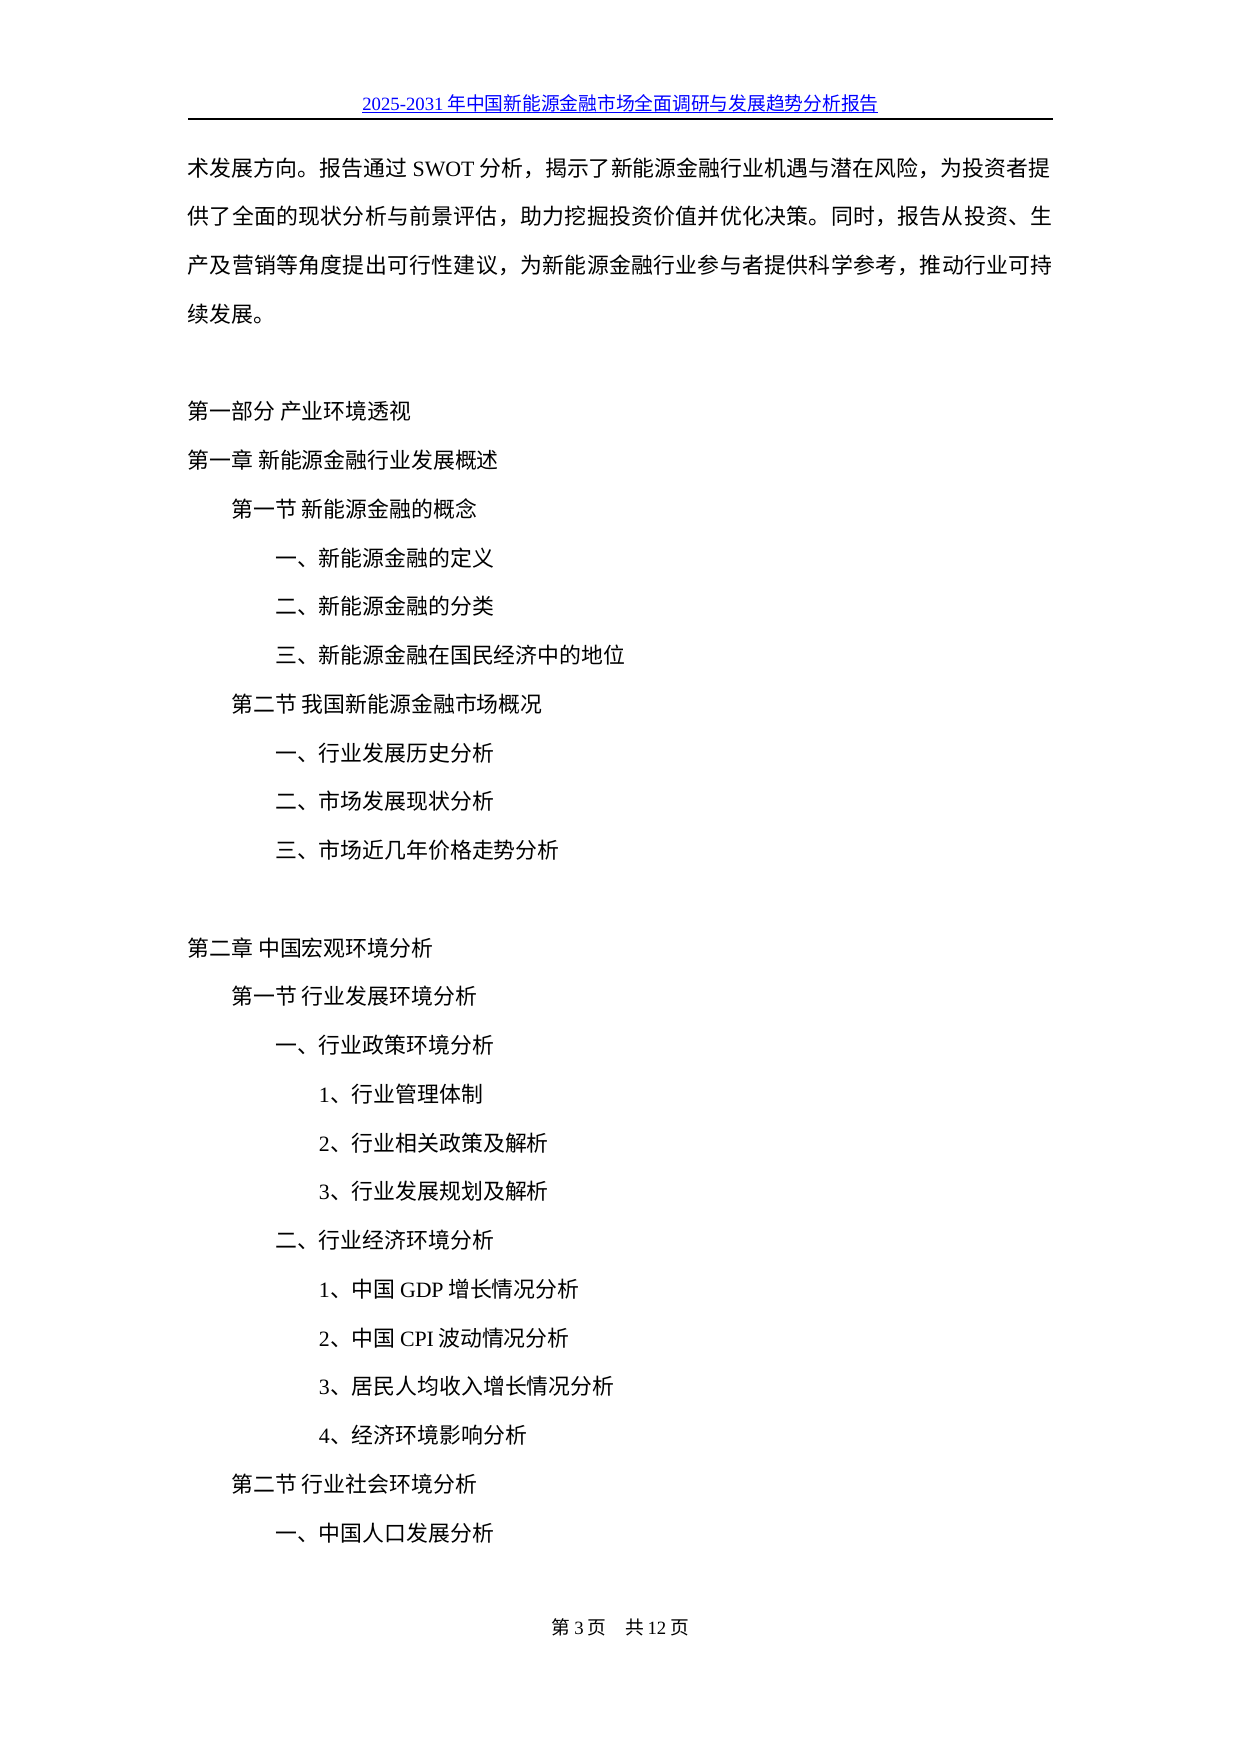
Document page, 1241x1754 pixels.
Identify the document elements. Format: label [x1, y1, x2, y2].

text [187, 150, 1053, 1548]
